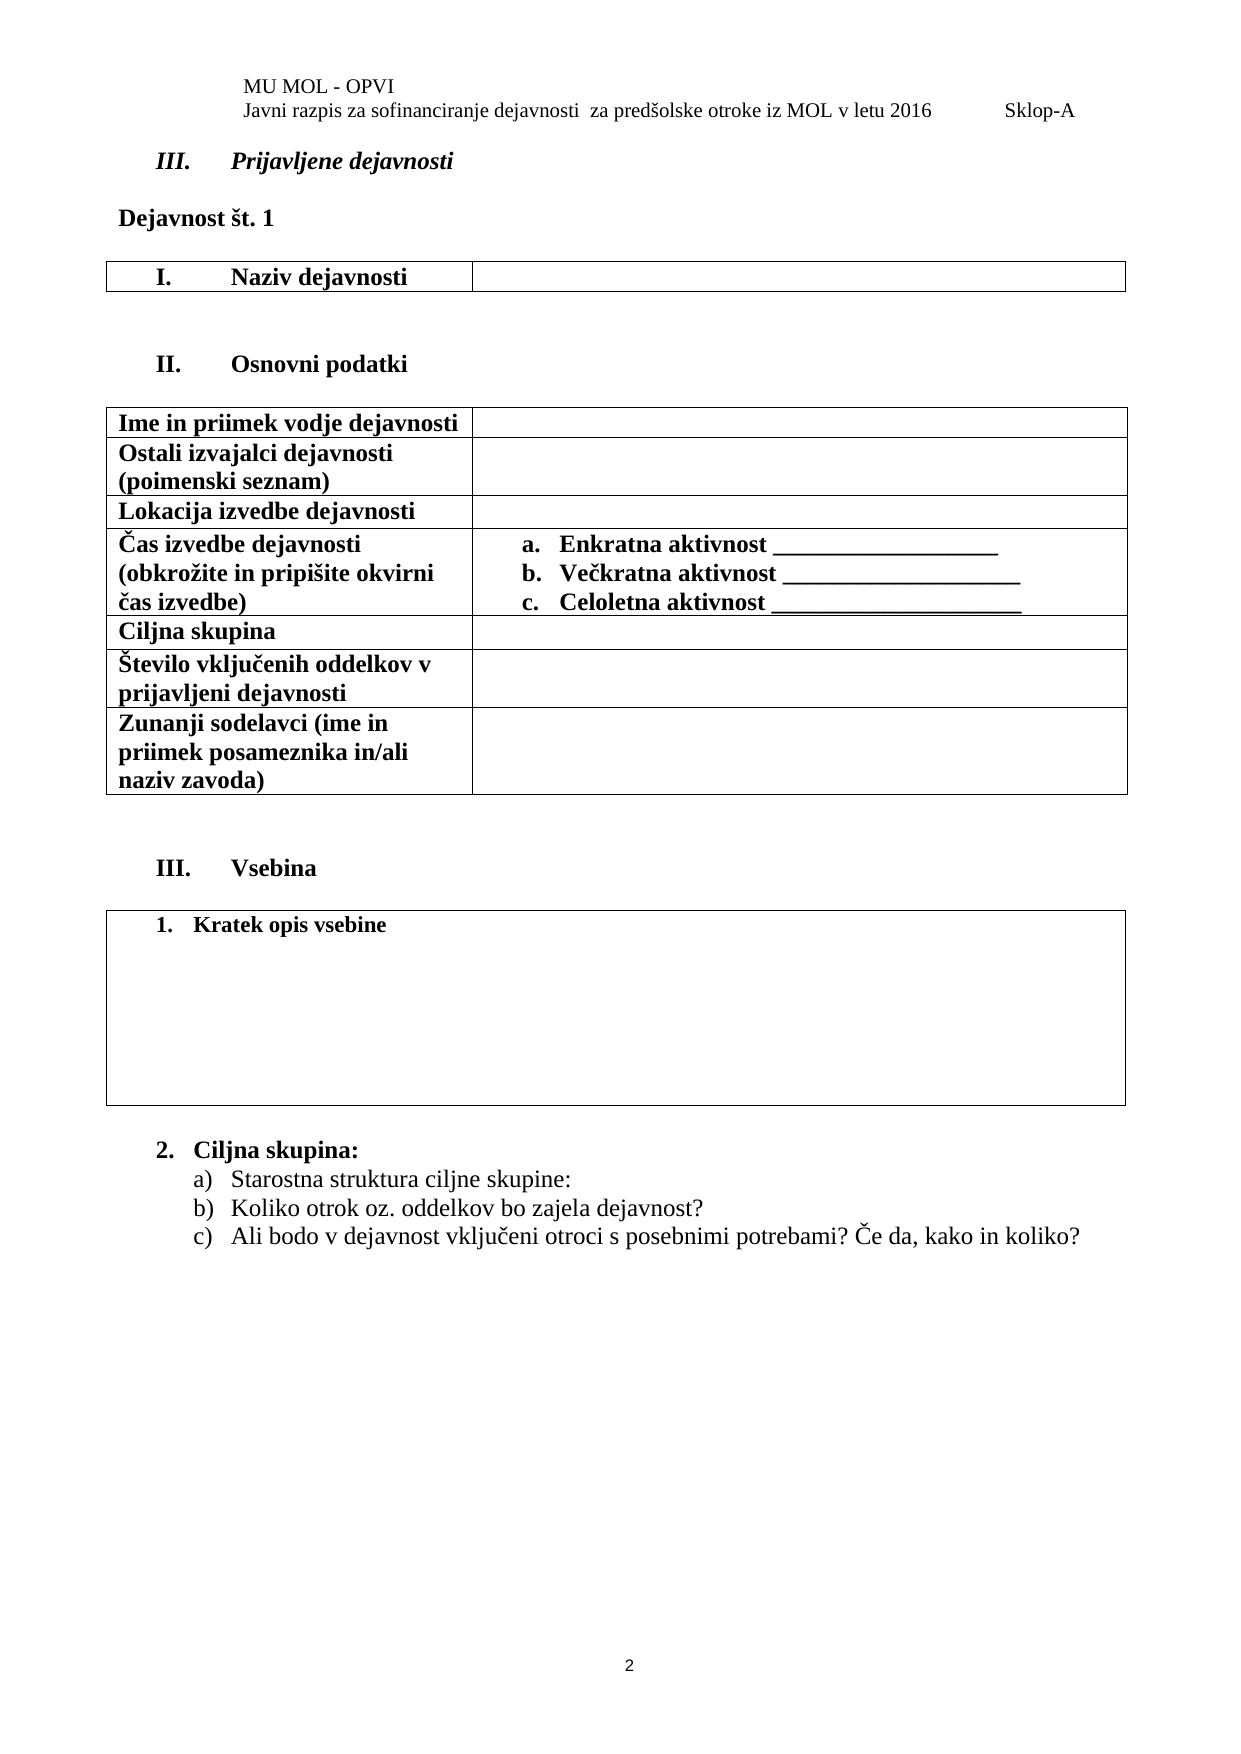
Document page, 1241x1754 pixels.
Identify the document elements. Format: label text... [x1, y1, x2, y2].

list Osnovni podatki [156, 349, 1122, 378]
list Koliko otrok oz. oddelkov bo zajela dejavnost? [193, 1193, 1122, 1221]
table_header Ime in priimek vodje dejavnosti [107, 408, 472, 437]
table_cell [473, 708, 1127, 794]
table_header Naziv dejavnosti [107, 262, 472, 291]
table_cell Število vključenih oddelkov v prijavljeni dejavnosti [107, 650, 472, 707]
table_cell Čas izvedbe dejavnosti (obkrožite in pripišite okvirni čas izvedbe) [107, 529, 472, 615]
table_header [473, 408, 1127, 437]
text Dejavnost št. 1 [118, 203, 1122, 232]
table_cell [473, 496, 1127, 528]
table_cell [473, 650, 1127, 707]
table_header Kratek opis vsebine [107, 911, 1125, 1105]
list Vsebina [156, 853, 1122, 882]
list Starostna struktura ciljne skupine: [193, 1164, 1122, 1193]
table_header [473, 262, 1125, 291]
table_cell Lokacija izvedbe dejavnosti [107, 496, 472, 528]
list Prijavljene dejavnosti [156, 146, 1122, 175]
table_cell Enkratna aktivnost __________________ Večkratna aktivnost ___________________ Celoletna aktivnost ____________________ [473, 529, 1127, 615]
table_cell Zunanji sodelavci (ime in priimek posameznika in/ali naziv zavoda) [107, 708, 472, 794]
list Ciljna skupina: [156, 1135, 1122, 1164]
table_cell [473, 438, 1127, 495]
table_cell Ciljna skupina [107, 616, 472, 648]
list Ali bodo v dejavnost vključeni otroci s posebnimi potrebami? Če da, kako in koliko? [193, 1221, 1122, 1250]
table_cell [473, 616, 1127, 648]
table_cell Ostali izvajalci dejavnosti (poimenski seznam) [107, 438, 472, 495]
